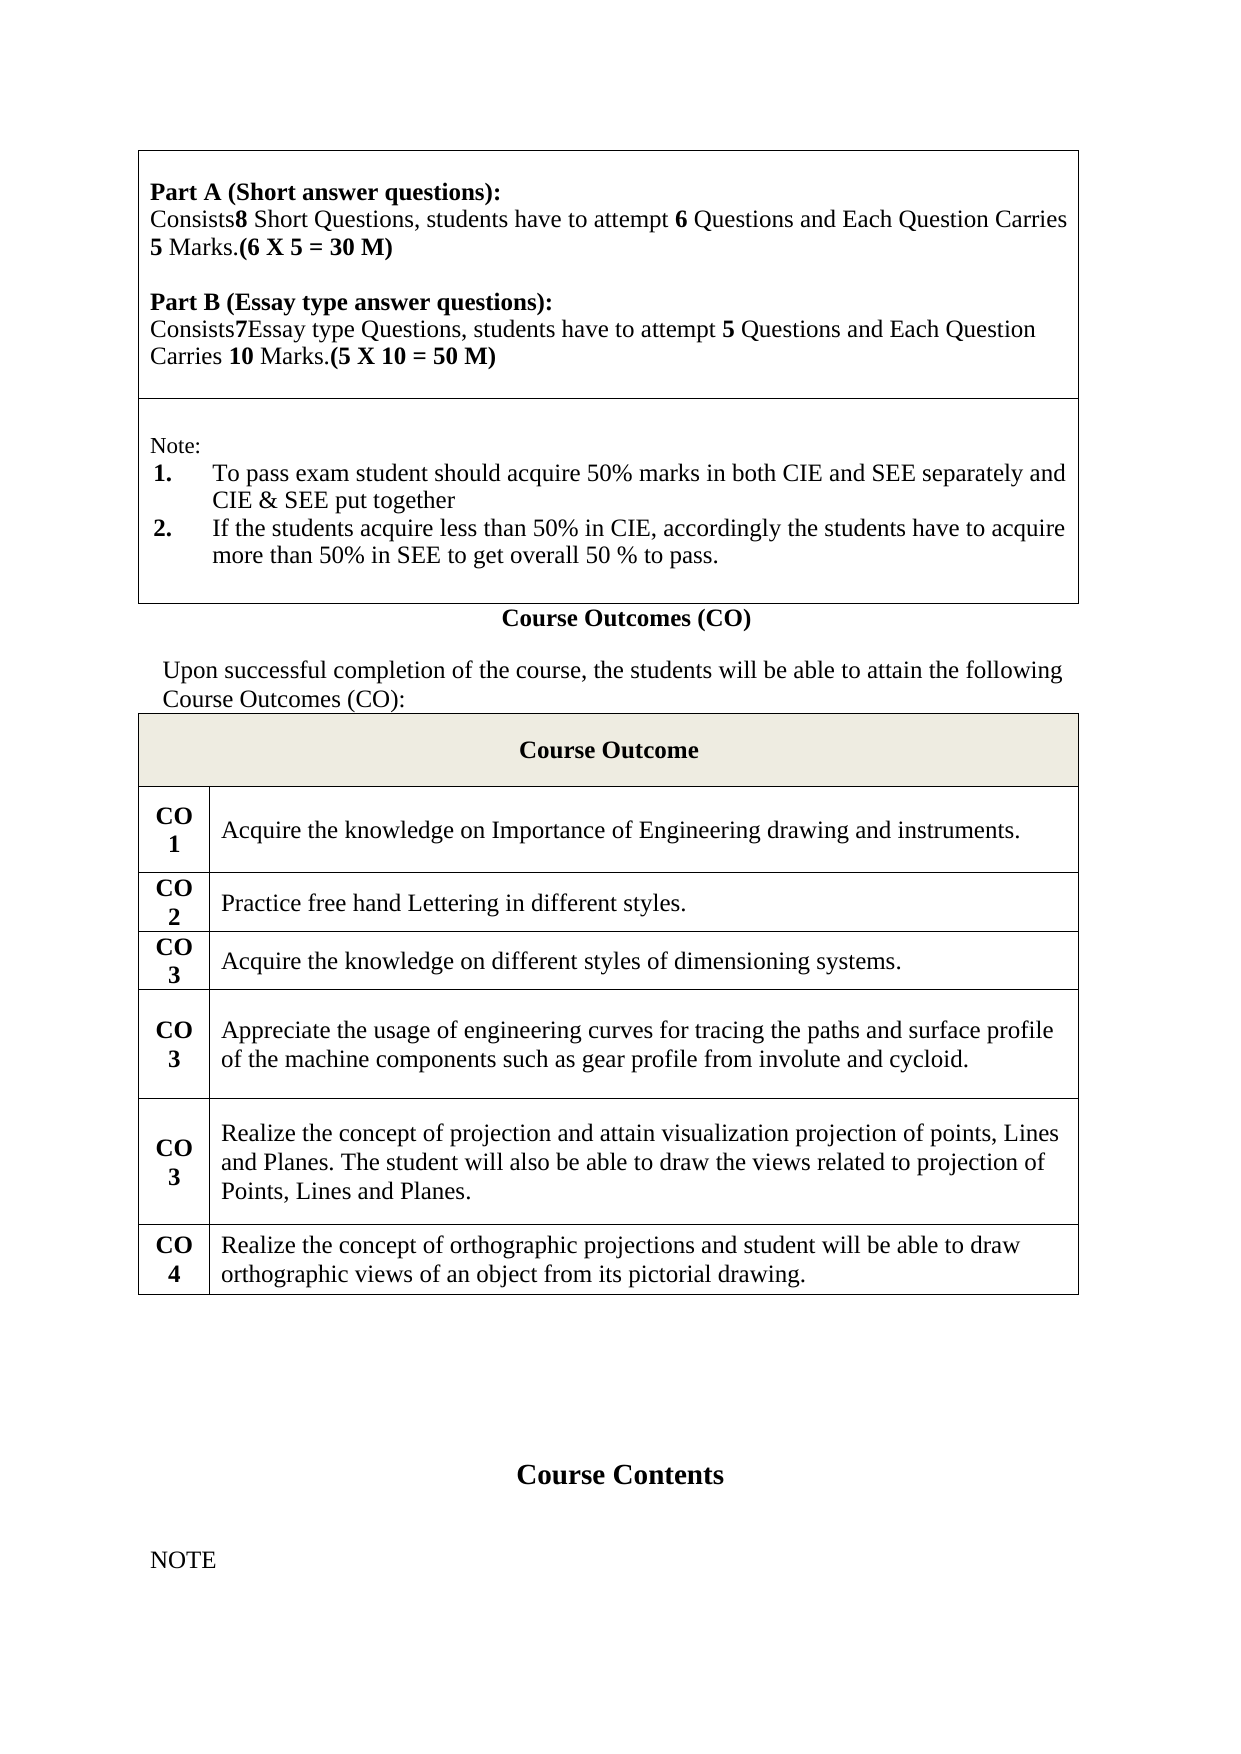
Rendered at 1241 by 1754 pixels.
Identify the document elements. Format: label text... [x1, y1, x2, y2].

text Course Outcomes (CO) [162, 603, 1090, 632]
subtitle NOTE [150, 1545, 1090, 1573]
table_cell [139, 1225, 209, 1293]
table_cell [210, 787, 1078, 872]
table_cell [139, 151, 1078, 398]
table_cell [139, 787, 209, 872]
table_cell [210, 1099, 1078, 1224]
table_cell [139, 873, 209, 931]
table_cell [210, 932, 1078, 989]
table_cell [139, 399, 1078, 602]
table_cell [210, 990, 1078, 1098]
text Upon successful completion of the course, the students will be able to attain the following Course Outcomes (CO): [162, 655, 1090, 713]
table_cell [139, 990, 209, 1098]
text Course Contents [150, 1457, 1090, 1491]
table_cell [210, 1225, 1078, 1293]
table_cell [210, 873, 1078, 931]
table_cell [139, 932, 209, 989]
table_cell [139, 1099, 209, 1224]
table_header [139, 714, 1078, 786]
